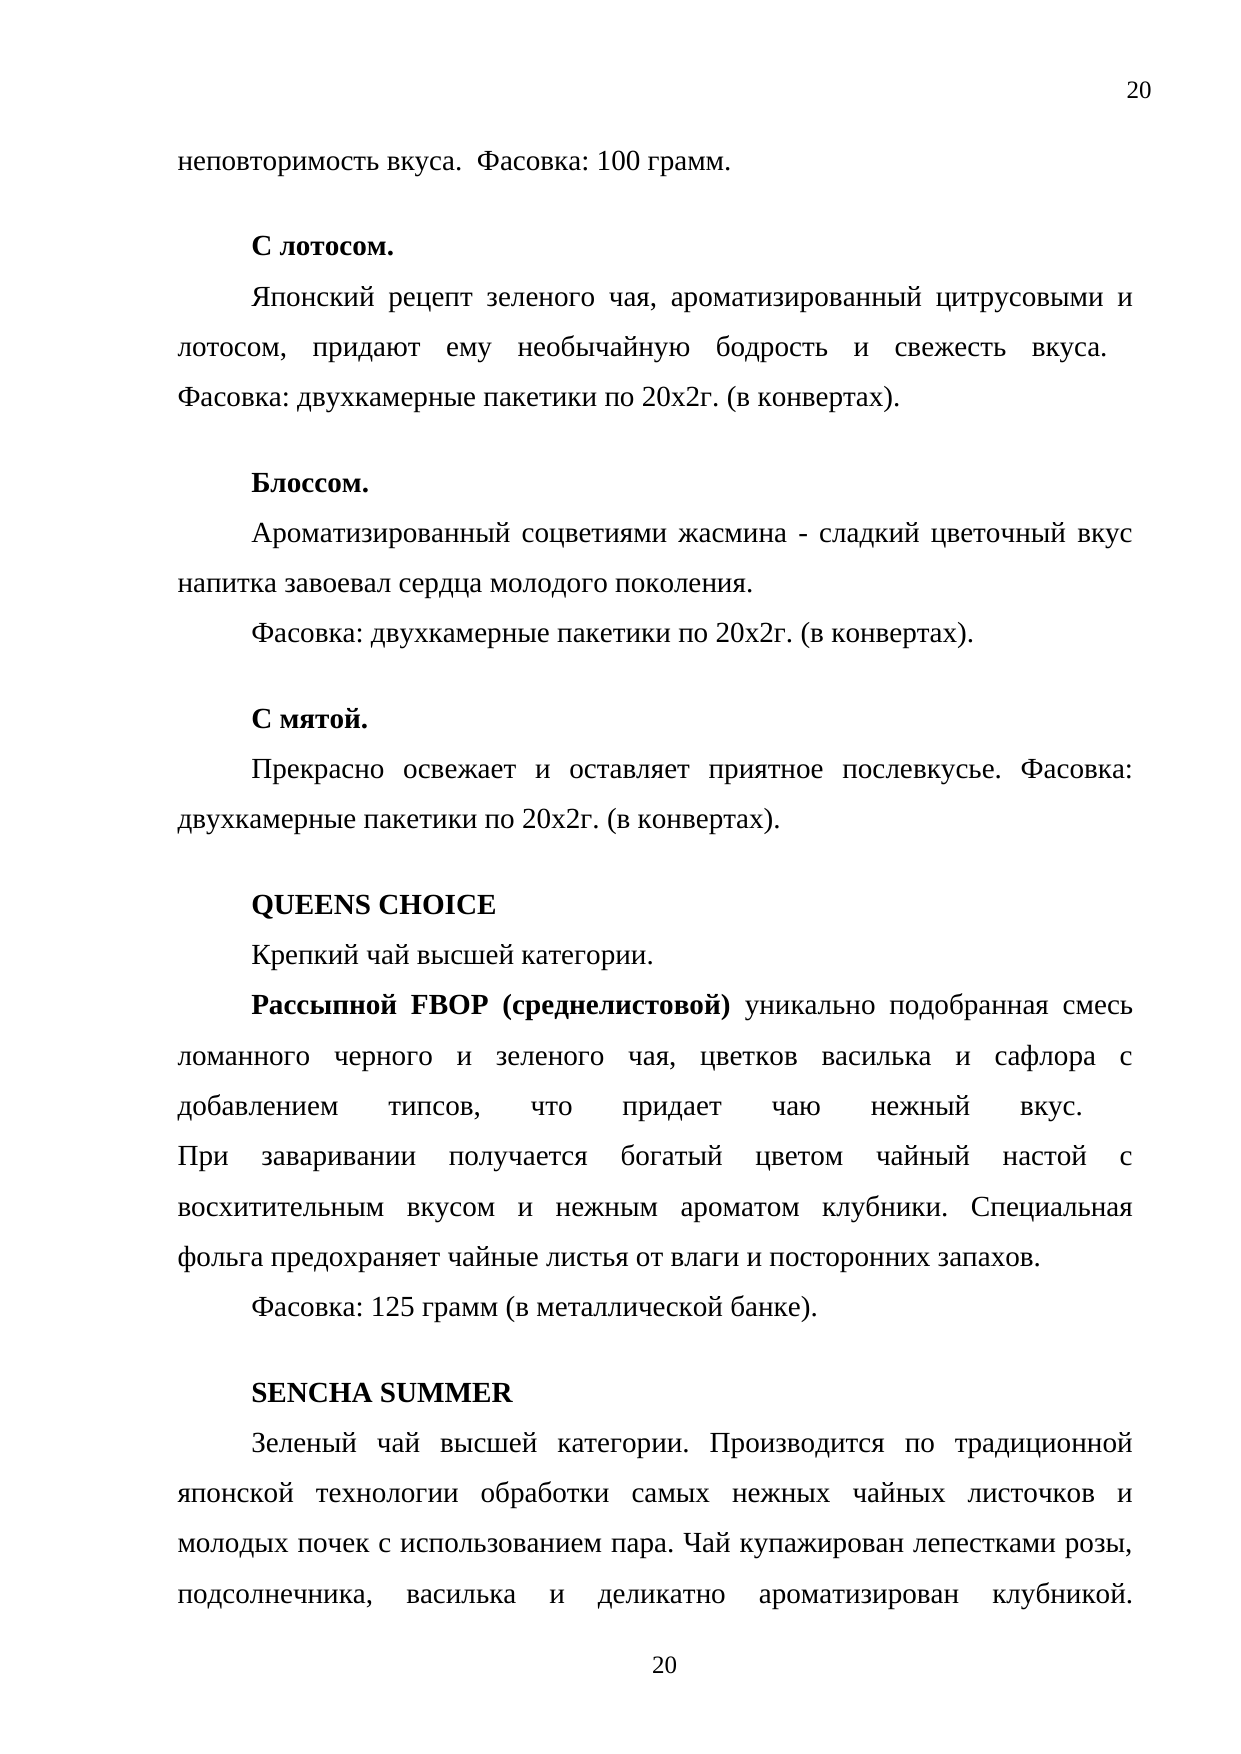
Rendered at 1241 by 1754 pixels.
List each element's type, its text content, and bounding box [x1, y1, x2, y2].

table_cell Блоссом. Ароматизированный соцветиями жасмина - сладкий цветочный вкус напитка завоевал сердца молодого поколения. Фасовка: двухкамерные пакетики по 20х2г. (в конвертах). [177, 440, 1133, 676]
table_cell С мятой. Прекрасно освежает и оставляет приятное послевкусье. Фасовка: двухкамерные пакетики по 20х2г. (в конвертах). [177, 676, 1133, 862]
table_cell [177, 1350, 1133, 1622]
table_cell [177, 118, 1133, 203]
table_cell С лотосом. Японский рецепт зеленого чая, ароматизированный цитрусовыми и лотосом, придают ему необычайную бодрость и свежесть вкуса. Фасовка: двухкамерные пакетики по 20х2г. (в конвертах). [177, 204, 1133, 440]
table_cell QUEENS CHOICE Крепкий чай высшей категории. Рассыпной FВОР (среднелистовой) уникально подобранная смесь ломанного черного и зеленого чая, цветков василька и сафлора с добавлением типсов, что придает чаю нежный вкус. При заваривании получается богатый цветом чайный настой с восхитительным вкусом и нежным ароматом клубники. Специальная фольга предохраняет чайные листья от влаги и посторонних запахов. Фасовка: (в металлической банке). [177, 862, 1133, 1350]
